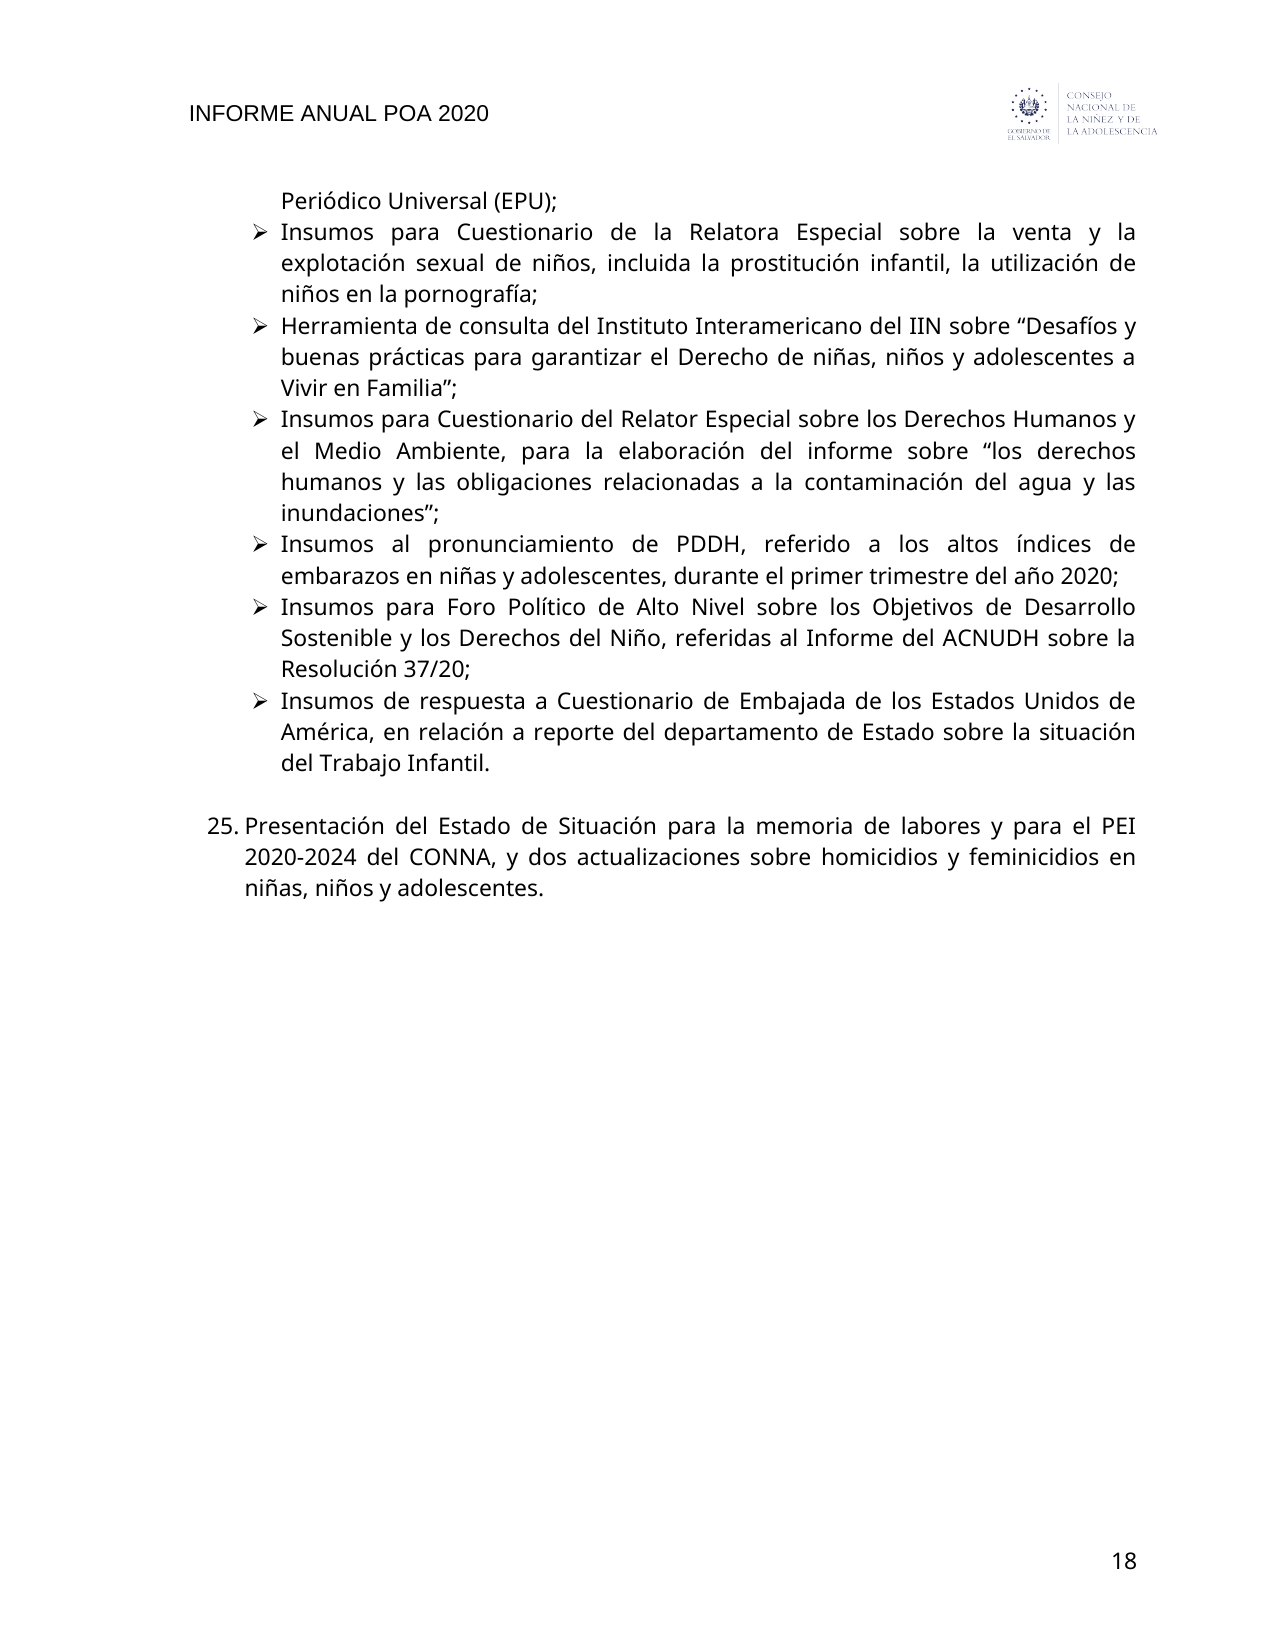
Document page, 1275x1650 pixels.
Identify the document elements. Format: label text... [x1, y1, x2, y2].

list Presentación del Estado de Situación para la memoria de labores y para el PEI 2020-2024 del CONNA, y dos actualizaciones sobre homicidios y feminicidios en niñas, niños y adolescentes. [207, 810, 1137, 903]
list Insumos para Cuestionario del Relator Especial sobre los Derechos Humanos y el Medio Ambiente, para la elaboración del informe sobre “los derechos humanos y las obligaciones relacionadas a la contaminación del agua y las inundaciones”; [251, 403, 1137, 528]
list Herramienta de consulta del Instituto Interamericano del IIN sobre “Desafíos y buenas prácticas para garantizar el Derecho de niñas, niños y adolescentes a Vivir en Familia”; [251, 310, 1137, 403]
list Insumos para Foro Político de Alto Nivel sobre los Objetivos de Desarrollo Sostenible y los Derechos del Niño, referidas al Informe del ACNUDH sobre la Resolución 37/20; [251, 591, 1137, 685]
picture [998, 73, 1166, 154]
list Insumos para Cuestionario de la Relatora Especial sobre la venta y la explotación sexual de niños, incluida la prostitución infantil, la utilización de niños en la pornografía; [251, 216, 1137, 310]
list Insumos al pronunciamiento de PDDH, referido a los altos índices de embarazos en niñas y adolescentes, durante el primer trimestre del año 2020; [251, 528, 1137, 591]
list Insumos de respuesta a Cuestionario de Embajada de los Estados Unidos de América, en relación a reporte del departamento de Estado sobre la situación del Trabajo Infantil. [251, 685, 1137, 778]
